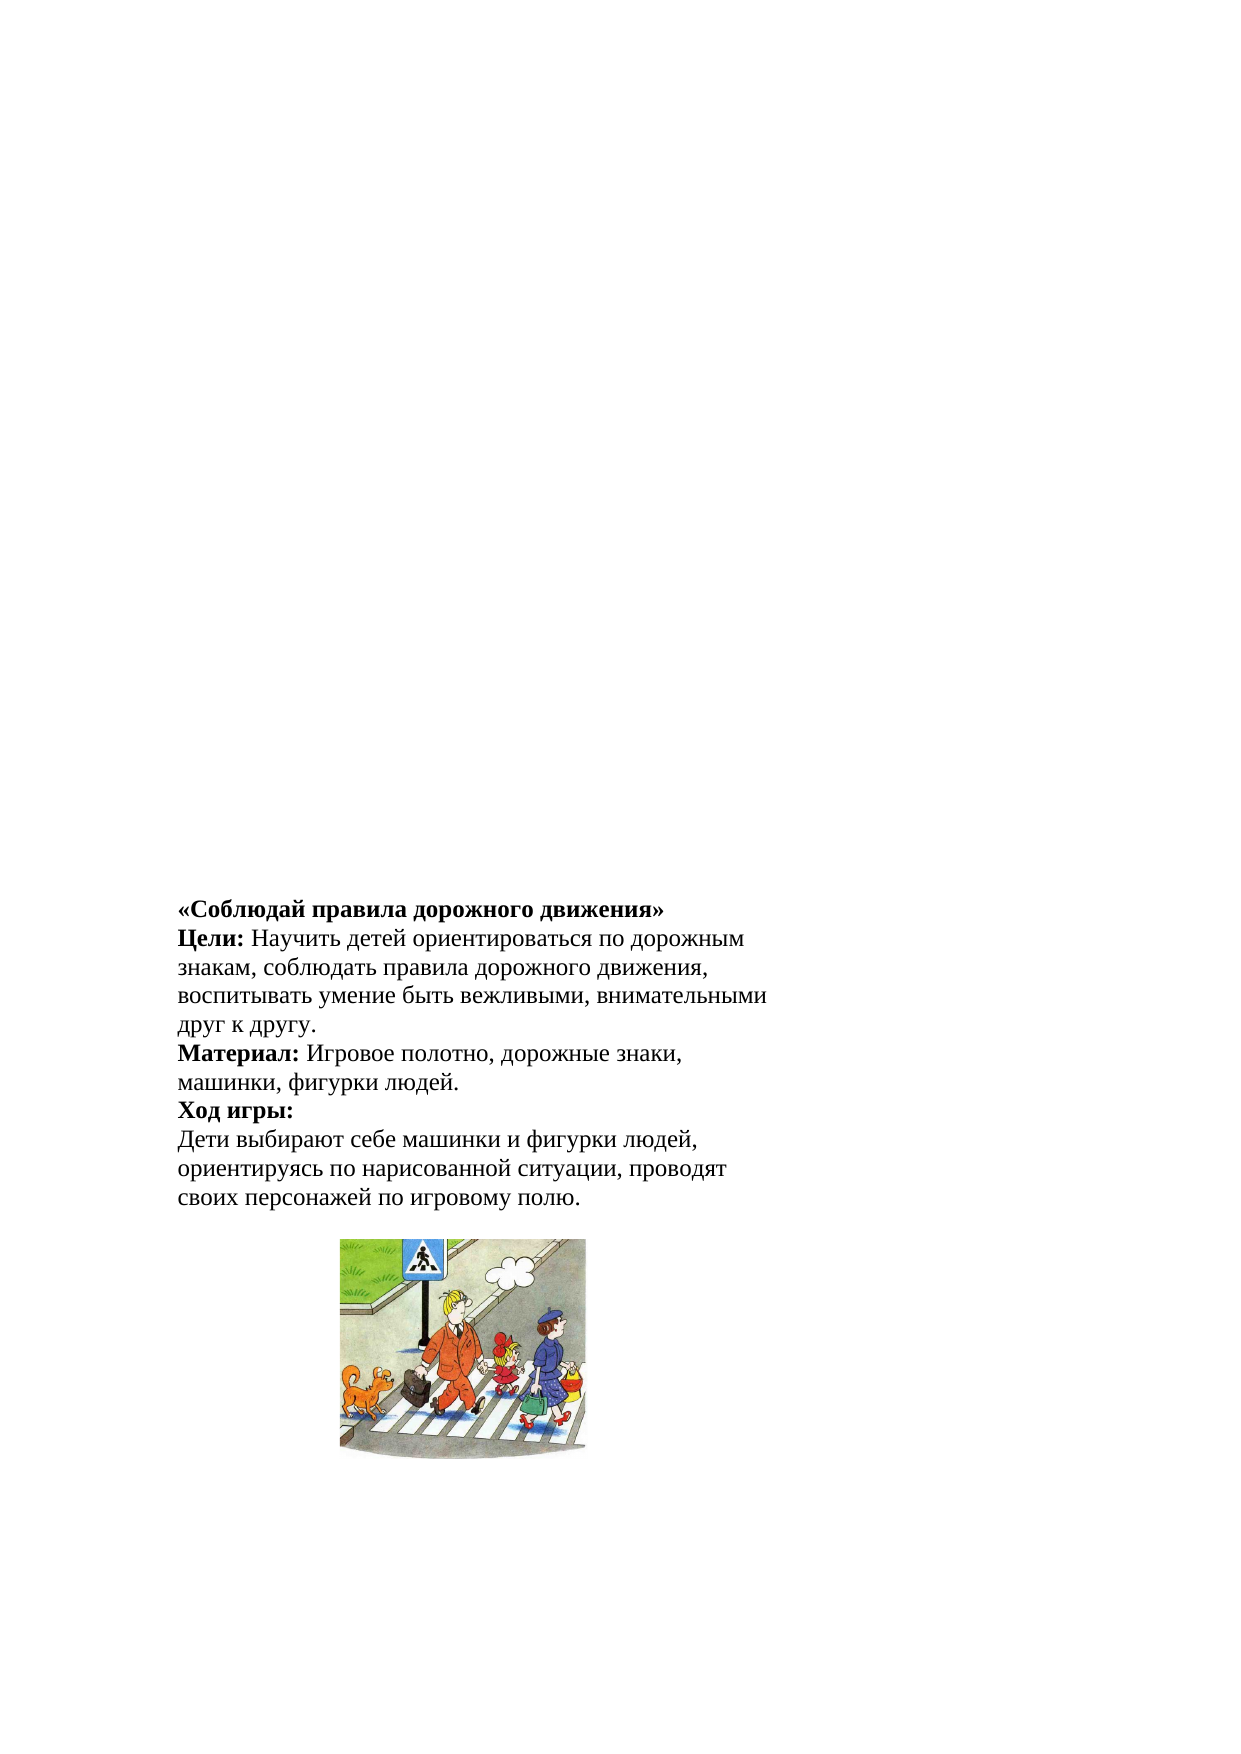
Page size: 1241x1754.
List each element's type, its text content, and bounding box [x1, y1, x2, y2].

text Материал: Игровое полотно, дорожные знаки, машинки, фигурки людей. [177, 1038, 768, 1096]
text «Соблюдай правила дорожного движения» [177, 894, 768, 923]
text Дети выбирают себе машинки и фигурки людей, ориентируясь по нарисованной ситуации, проводят своих персонажей по игровому полю. [177, 1124, 768, 1211]
text Цели: Научить детей ориентироваться по дорожным знакам, соблюдать правила дорожного движения, воспитывать умение быть вежливыми, внимательными друг к другу. [177, 923, 768, 1038]
picture [339, 1239, 588, 1459]
text Ход игры: [177, 1096, 768, 1124]
